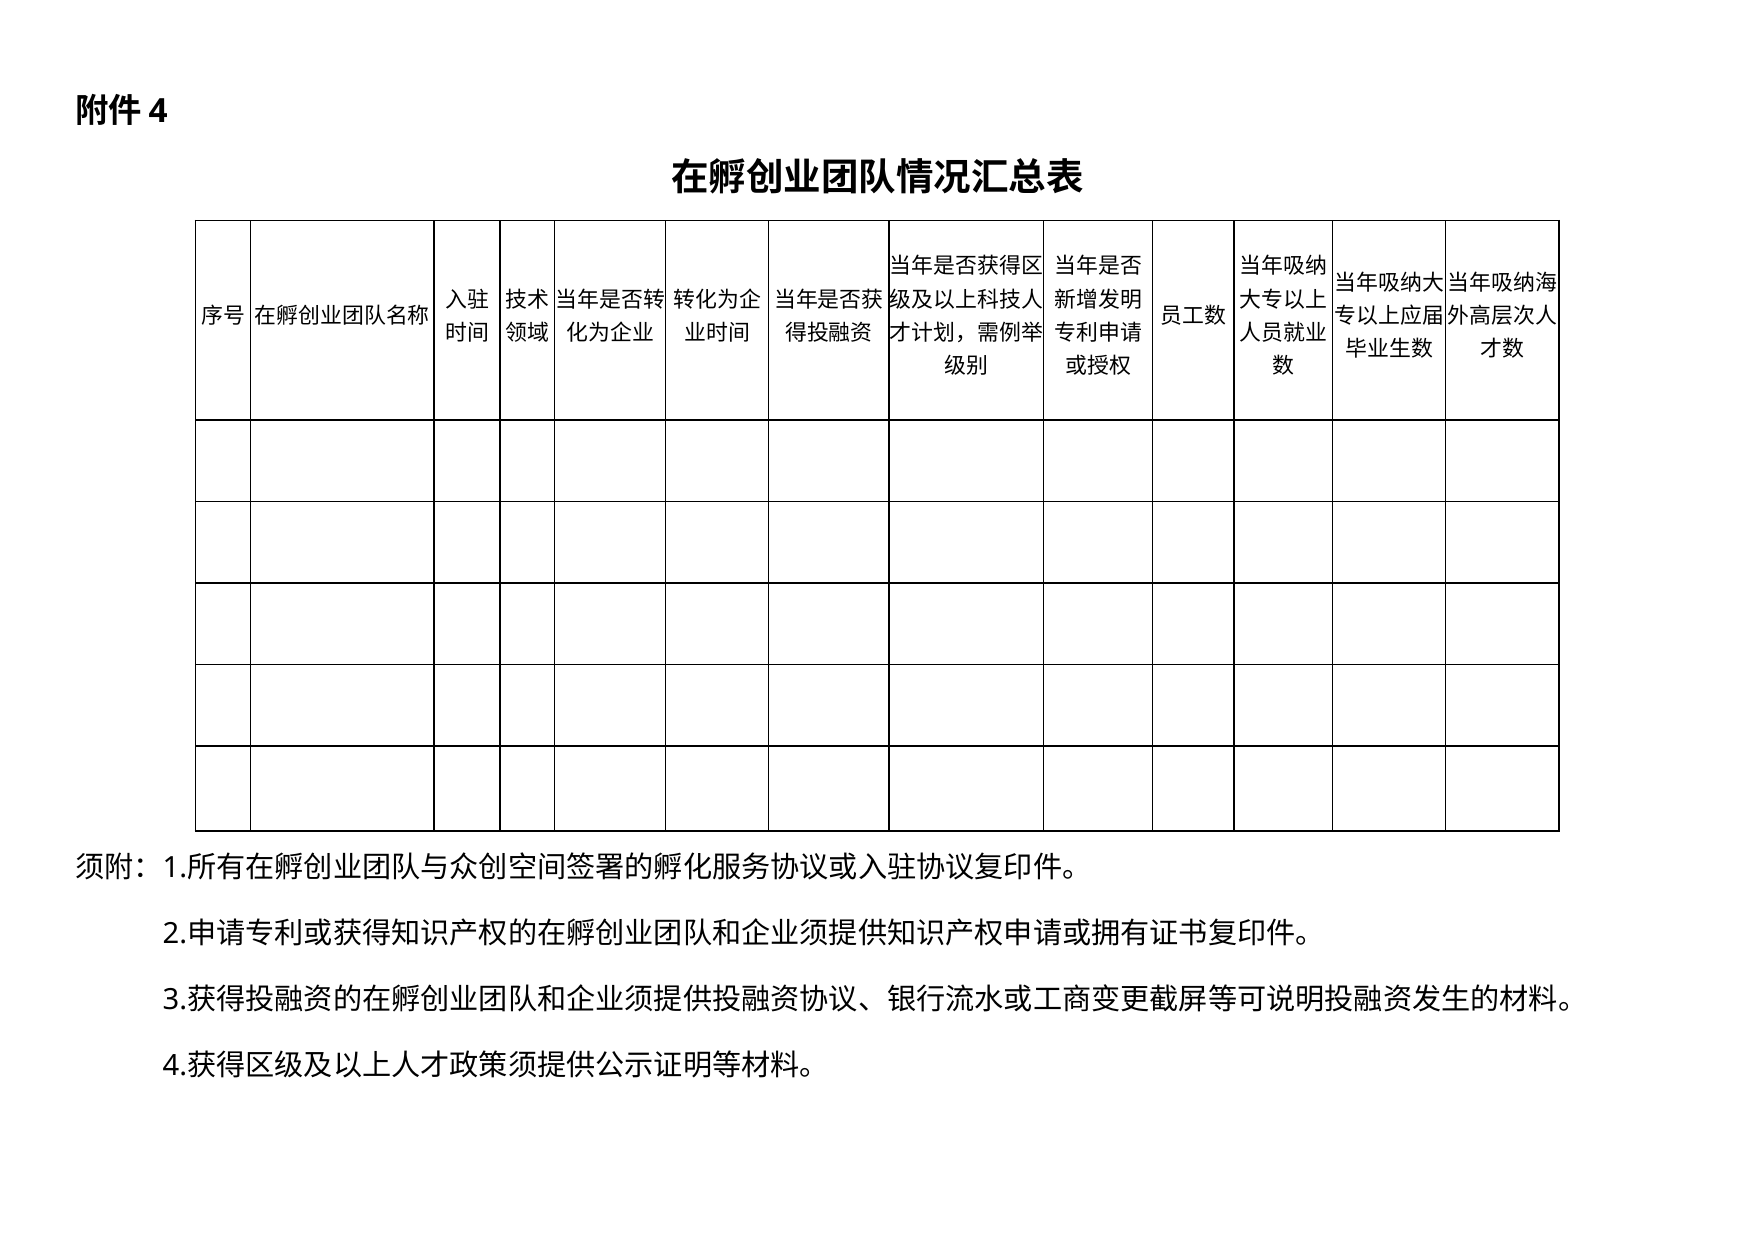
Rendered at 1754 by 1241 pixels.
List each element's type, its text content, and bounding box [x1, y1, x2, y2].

table_cell [890, 502, 1043, 582]
table_cell [435, 665, 499, 745]
text 3.获得投融资的在孵创业团队和企业须提供投融资协议、银行流水或工商变更截屏等可说明投融资发生的材料。 [75, 964, 1679, 1030]
table_cell [769, 421, 888, 501]
table_cell [769, 747, 888, 830]
table_cell [251, 665, 433, 745]
table_cell [1446, 584, 1558, 664]
table_cell [555, 747, 665, 830]
table_header 当年吸纳大专以上人员就业数 [1235, 221, 1332, 419]
table_cell [1044, 584, 1152, 664]
table_cell [196, 747, 250, 830]
table_cell [1044, 502, 1152, 582]
table_cell [435, 421, 499, 501]
table_cell [890, 421, 1043, 501]
table_cell [1446, 502, 1558, 582]
table_header 入驻时间 [435, 221, 499, 419]
text 须附：1.所有在孵创业团队与众创空间签署的孵化服务协议或入驻协议复印件。 [75, 832, 1679, 898]
table_cell [1333, 747, 1445, 830]
table_header 当年吸纳大专以上应届毕业生数 [1333, 221, 1445, 419]
table_header 当年是否获得区级及以上科技人才计划，需例举级别 [890, 221, 1043, 419]
table_cell [251, 584, 433, 664]
table_cell [1333, 502, 1445, 582]
table_cell [1235, 665, 1332, 745]
text 附件4 [75, 75, 1679, 141]
table_cell [251, 421, 433, 501]
table_cell [435, 502, 499, 582]
table_cell [1333, 421, 1445, 501]
table_cell [1333, 584, 1445, 664]
table_cell [1333, 665, 1445, 745]
table_cell [555, 584, 665, 664]
table_cell [501, 502, 554, 582]
table_header 员工数 [1153, 221, 1233, 419]
table_cell [196, 421, 250, 501]
table_cell [1235, 747, 1332, 830]
table_cell [666, 665, 768, 745]
table_cell [890, 665, 1043, 745]
table_cell [1446, 665, 1558, 745]
table_cell [1153, 584, 1233, 664]
table_cell [1235, 421, 1332, 501]
table_cell [1235, 502, 1332, 582]
table_cell [666, 584, 768, 664]
table_header 当年是否新增发明专利申请或授权 [1044, 221, 1152, 419]
table_cell [435, 584, 499, 664]
table_header 转化为企业时间 [666, 221, 768, 419]
table_cell [769, 584, 888, 664]
table_cell [501, 421, 554, 501]
table_cell [196, 584, 250, 664]
table_cell [251, 747, 433, 830]
table_header 序号 [196, 221, 250, 419]
table_cell [890, 747, 1043, 830]
table_cell [666, 502, 768, 582]
table_header 当年吸纳海外高层次人才数 [1446, 221, 1558, 419]
text 在孵创业团队情况汇总表 [75, 141, 1679, 207]
table_cell [1446, 747, 1558, 830]
table_cell [555, 502, 665, 582]
table_cell [501, 747, 554, 830]
table_cell [666, 421, 768, 501]
table_header 在孵创业团队名称 [251, 221, 433, 419]
table_cell [1235, 584, 1332, 664]
table_header 当年是否转化为企业 [555, 221, 665, 419]
table_cell [769, 665, 888, 745]
table_cell [435, 747, 499, 830]
table_cell [1044, 747, 1152, 830]
table_cell [1153, 502, 1233, 582]
table_cell [1044, 665, 1152, 745]
table_cell [1153, 665, 1233, 745]
table_cell [769, 502, 888, 582]
text 2.申请专利或获得知识产权的在孵创业团队和企业须提供知识产权申请或拥有证书复印件。 [75, 898, 1679, 964]
table_cell [666, 747, 768, 830]
table_cell [1044, 421, 1152, 501]
table_cell [555, 665, 665, 745]
text 4.获得区级及以上人才政策须提供公示证明等材料。 [75, 1030, 1679, 1096]
table_cell [1153, 747, 1233, 830]
table_cell [196, 665, 250, 745]
table_cell [555, 421, 665, 501]
table_cell [196, 502, 250, 582]
table_cell [251, 502, 433, 582]
table_header 技术领域 [501, 221, 554, 419]
table_cell [501, 665, 554, 745]
table_cell [890, 584, 1043, 664]
table_cell [501, 584, 554, 664]
table_header 当年是否获得投融资 [769, 221, 888, 419]
table_cell [1446, 421, 1558, 501]
table_cell [1153, 421, 1233, 501]
